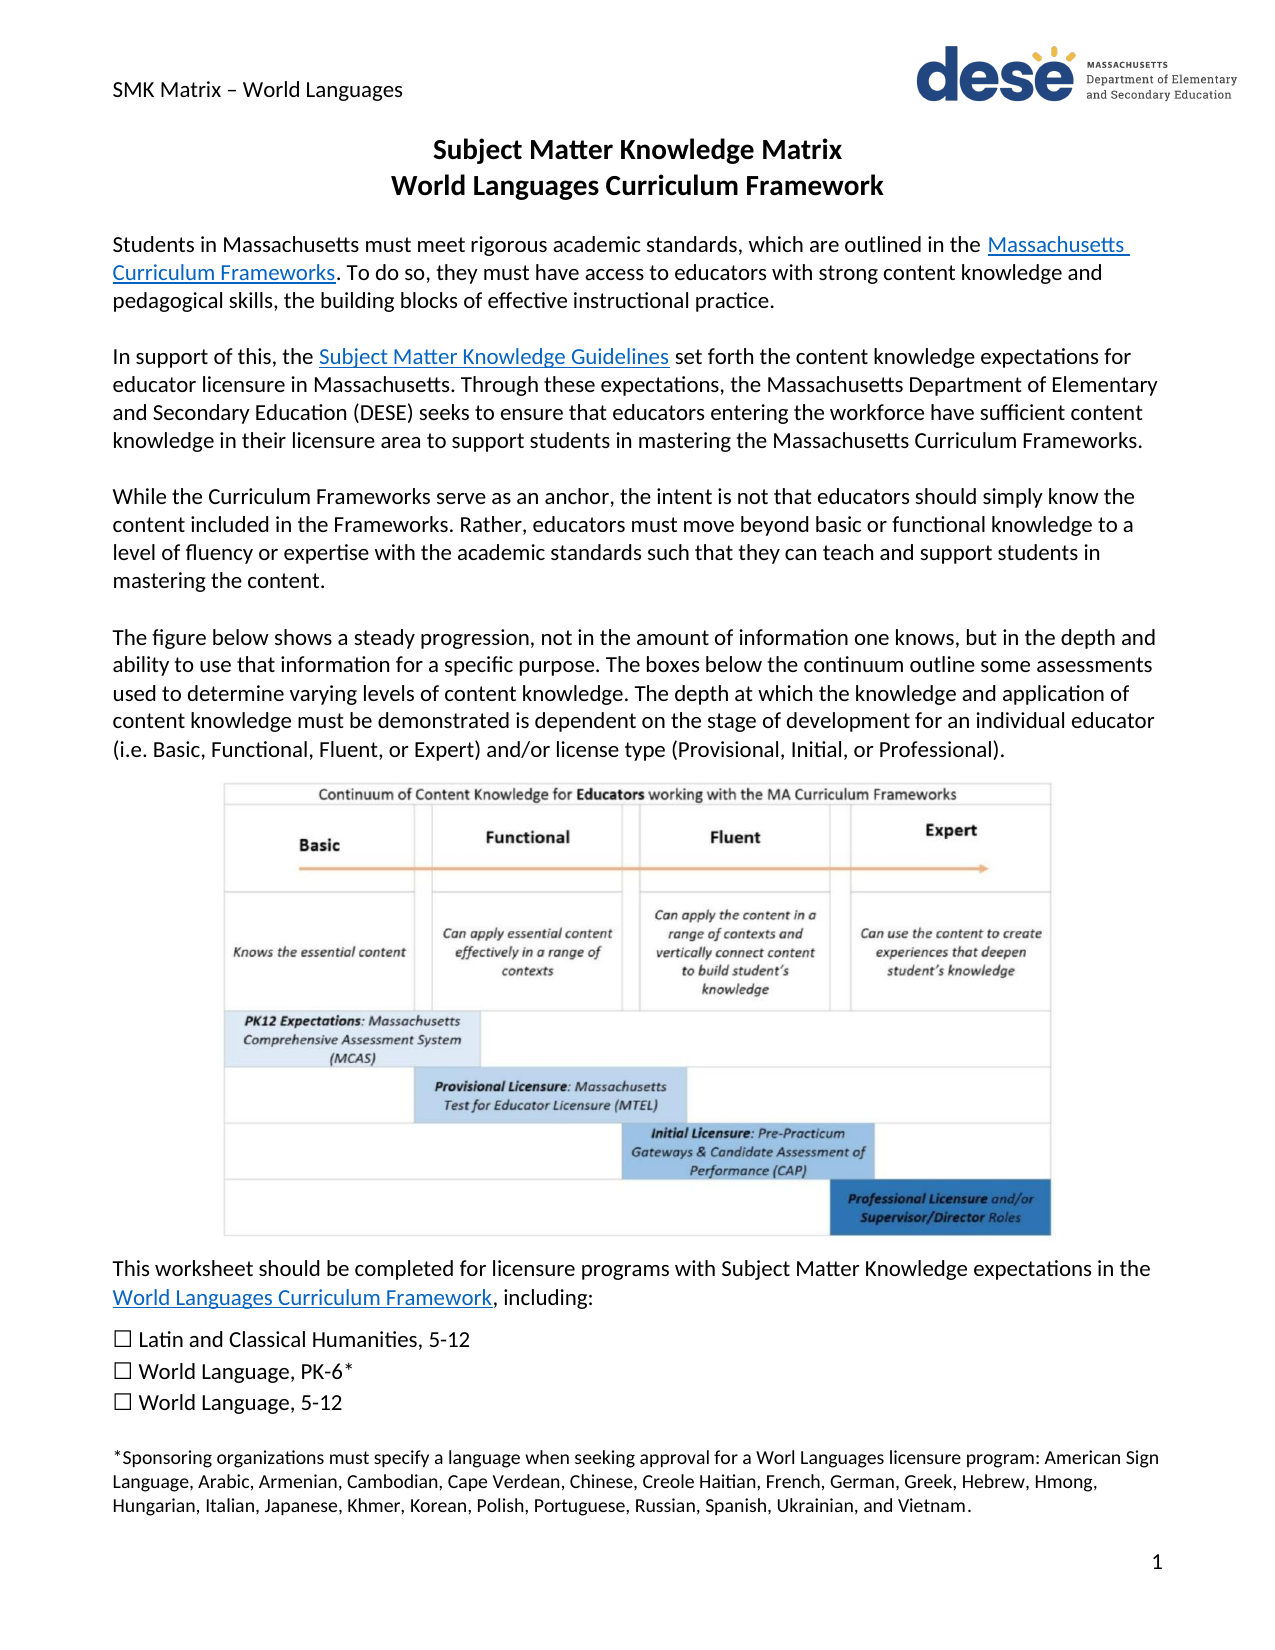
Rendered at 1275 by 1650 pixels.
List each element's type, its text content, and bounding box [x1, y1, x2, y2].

text While the Curriculum Frameworks serve as an anchor, the intent is not that educators should simply know the content included in the Frameworks. Rather, educators must move beyond basic or functional knowledge to a level of fluency or expertise with the academic standards such that they can teach and support students in mastering the content. [112, 482, 1162, 594]
picture [907, 29, 1246, 126]
text Students in Massachusetts must meet rigorous academic standards, which are outlined in the Massachusetts Curriculum Frameworks. To do so, they must have access to educators with strong content knowledge and pedagogical skills, the building blocks of effective instructional practice. [112, 230, 1162, 314]
text World Languages Curriculum Framework [112, 167, 1162, 202]
text *Sponsoring organizations must specify a language when seeking approval for a Worl Languages licensure program: American Sign Language, Arabic, Armenian, Cambodian, Cape Verdean, Chinese, Creole Haitian, French, German, Greek, Hebrew, Hmong, Hungarian, Italian, Japanese, Khmer, Korean, Polish, Portuguese, Russian, Spanish, Ukrainian, and Vietnam. [112, 1445, 1162, 1518]
picture [215, 775, 1060, 1242]
text Latin and Classical Humanities, 5-12 [112, 1323, 1162, 1354]
text World Language, PK-6* [112, 1354, 1162, 1386]
text In support of this, the Subject Matter Knowledge Guidelines set forth the content knowledge expectations for educator licensure in Massachusetts. Through these expectations, the Massachusetts Department of Elementary and Secondary Education (DESE) seeks to ensure that educators entering the workforce have sufficient content knowledge in their licensure area to support students in mastering the Massachusetts Curriculum Frameworks. [112, 342, 1162, 454]
text Subject Matter Knowledge Matrix [112, 131, 1162, 167]
text World Language, 5-12 [112, 1386, 1162, 1417]
text The figure below shows a steady progression, not in the amount of information one knows, but in the depth and ability to use that information for a specific purpose. The boxes below the continuum outline some assessments used to determine varying levels of content knowledge. The depth at which the knowledge and application of content knowledge must be demonstrated is dependent on the stage of development for an individual educator (i.e. Basic, Functional, Fluent, or Expert) and/or license type (Provisional, Initial, or Professional). [112, 623, 1162, 763]
text This worksheet should be completed for licensure programs with Subject Matter Knowledge expectations in the World Languages Curriculum Framework, including: [112, 1254, 1162, 1311]
